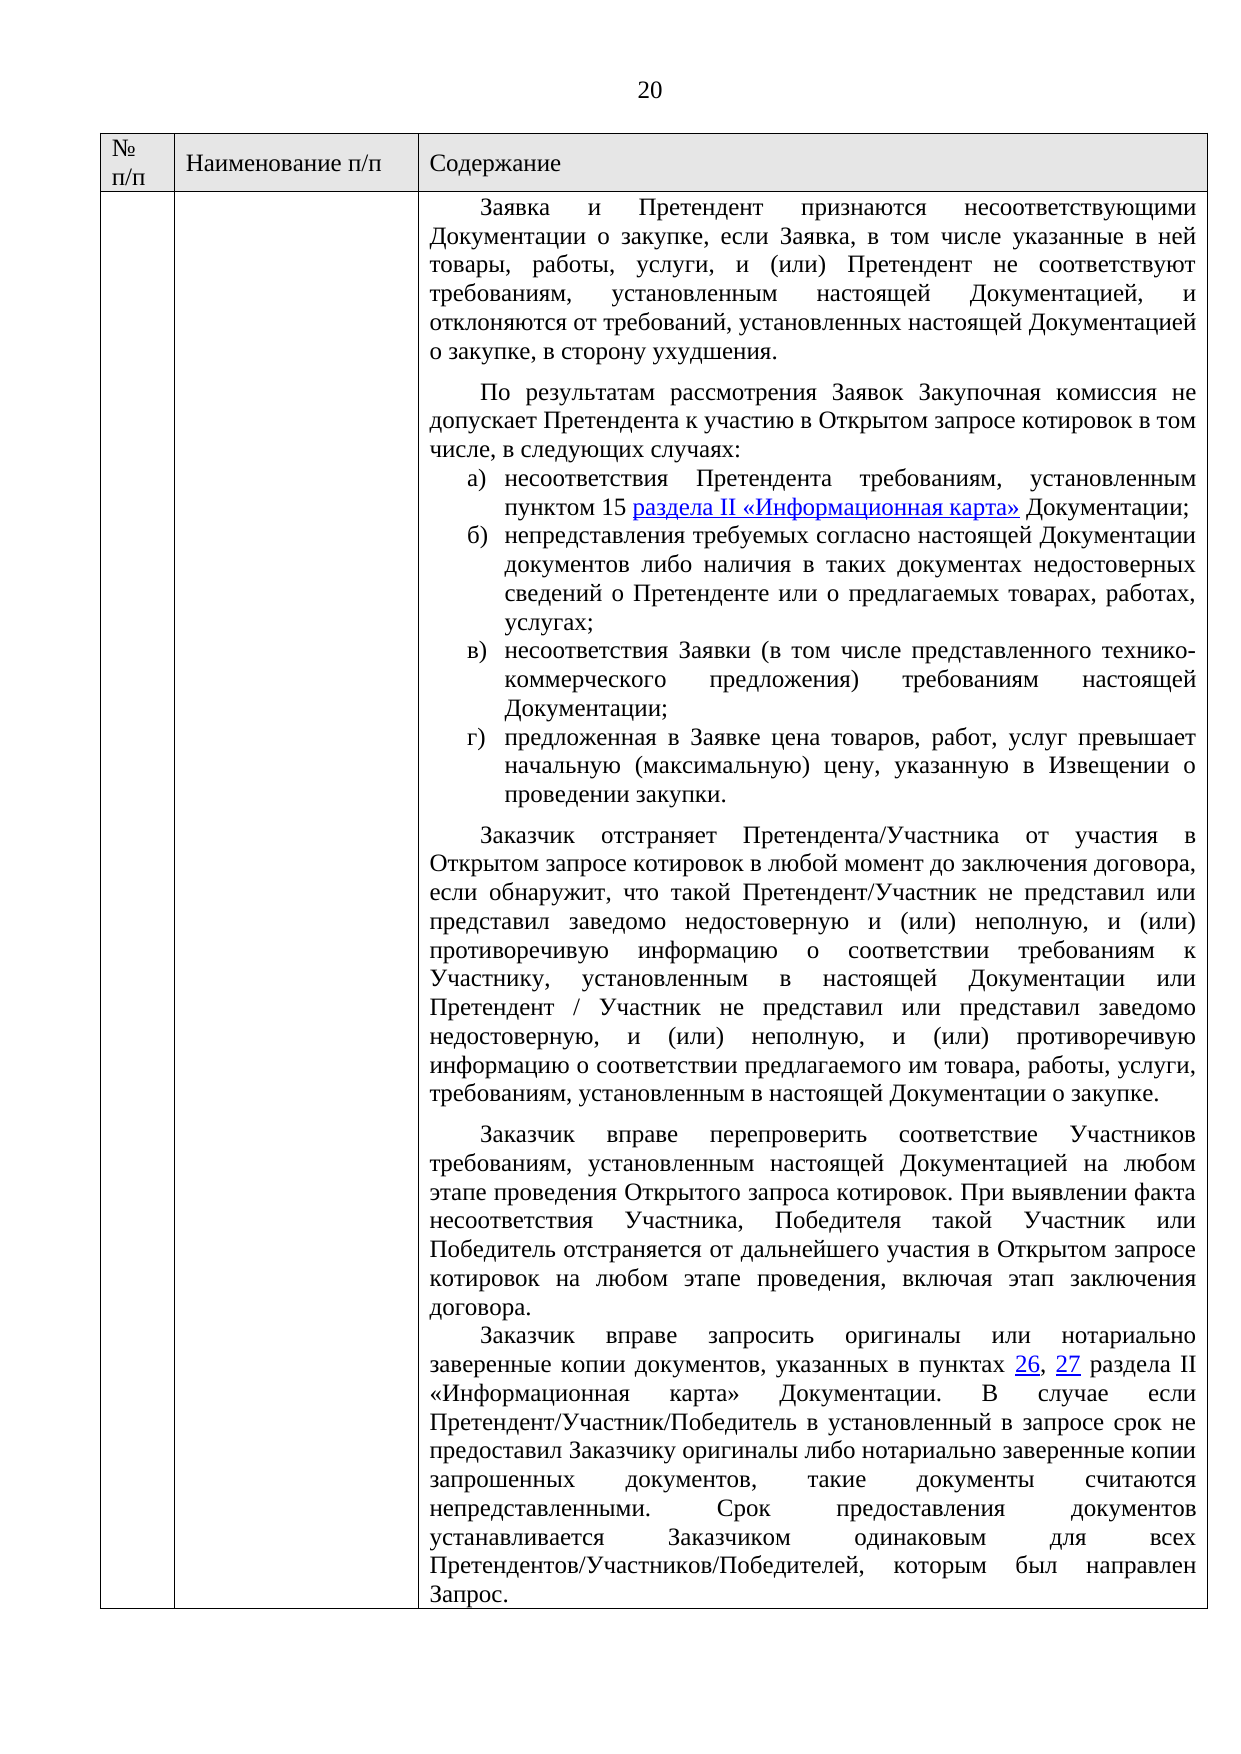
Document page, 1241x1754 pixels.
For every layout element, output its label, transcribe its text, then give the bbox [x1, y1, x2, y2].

table_header Наименование п/п [175, 134, 418, 191]
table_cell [419, 192, 1207, 1608]
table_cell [175, 192, 418, 1608]
table_header Содержание [419, 134, 1207, 191]
table_header № п/п [101, 134, 174, 191]
table_cell [101, 192, 174, 1608]
